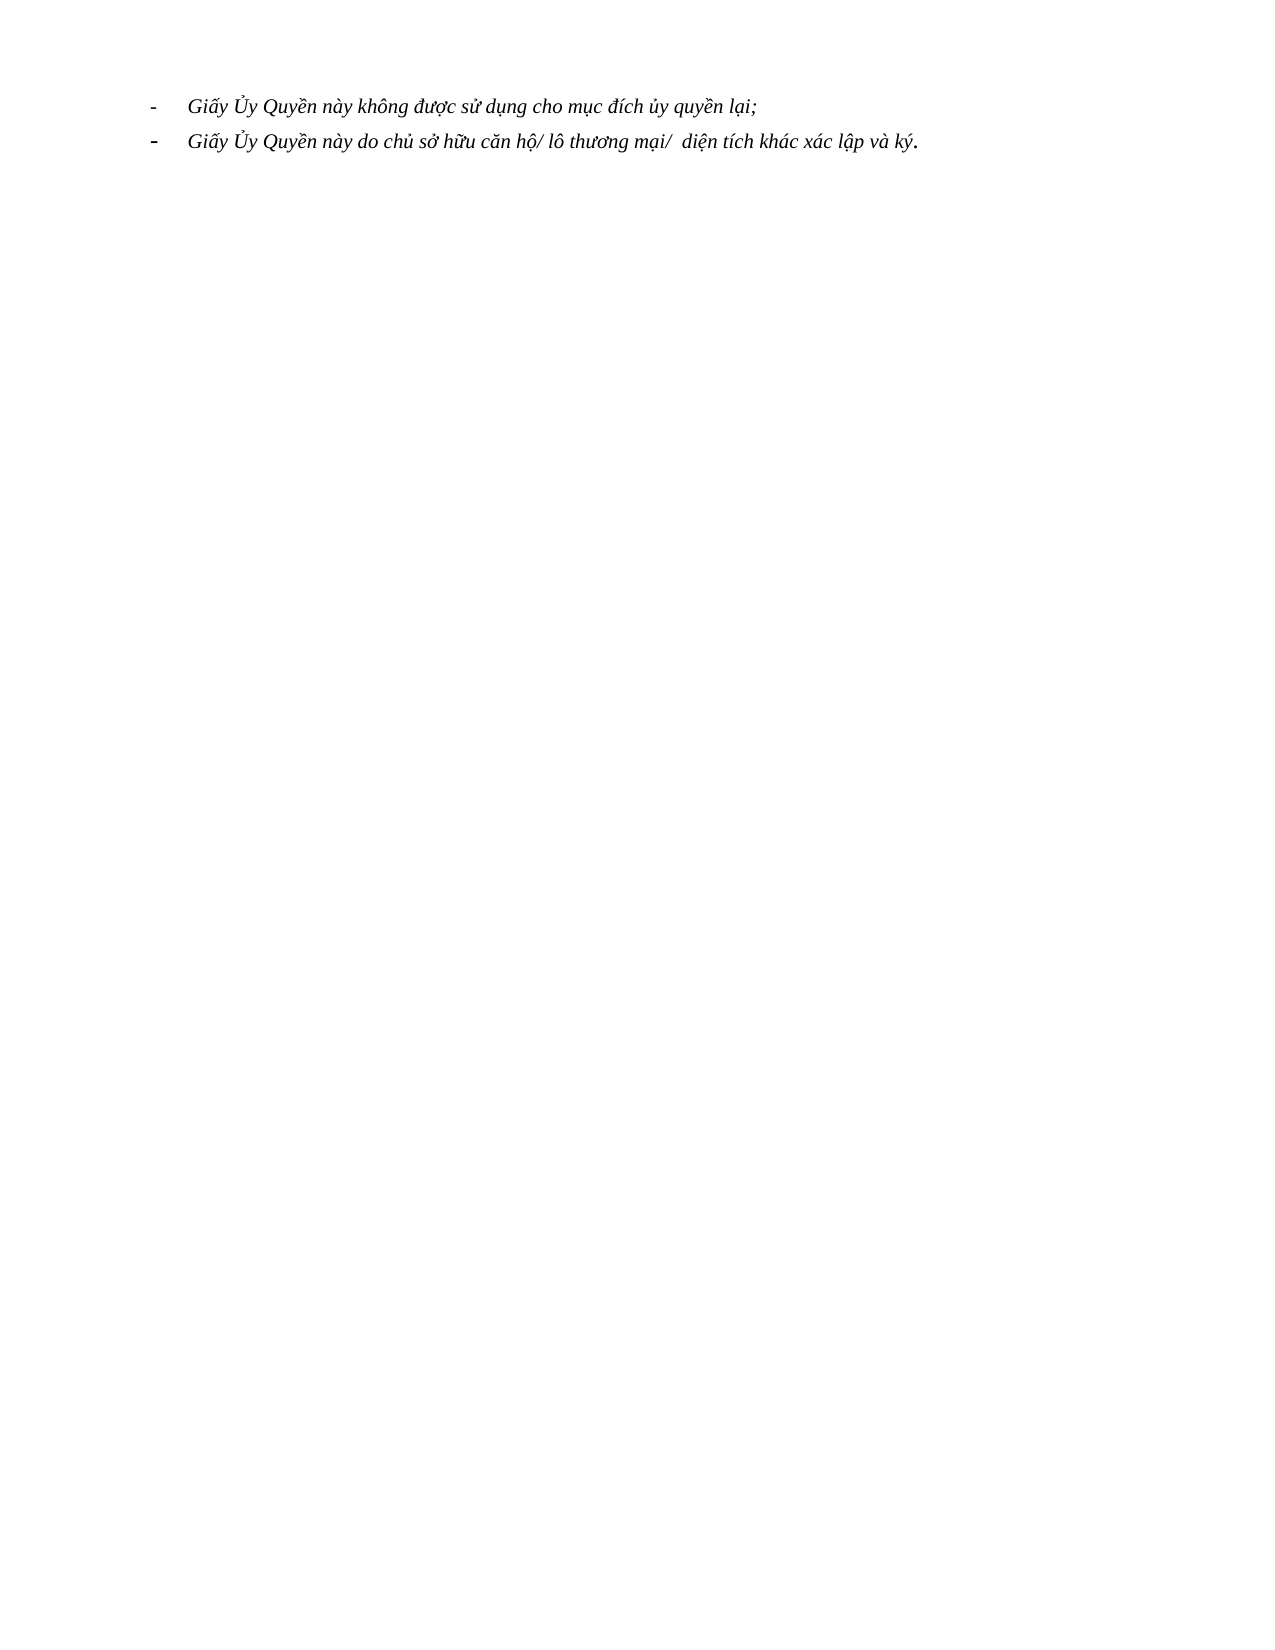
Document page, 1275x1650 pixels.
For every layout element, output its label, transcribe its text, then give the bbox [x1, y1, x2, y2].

list Giấy Ủy Quyền này do chủ sở hữu căn hộ/ lô thương mại/ diện tích khác xác lập và ký. [150, 125, 1125, 154]
list Giấy Ủy Quyền này không được sử dụng cho mục đích ủy quyền lại; [150, 94, 1125, 118]
